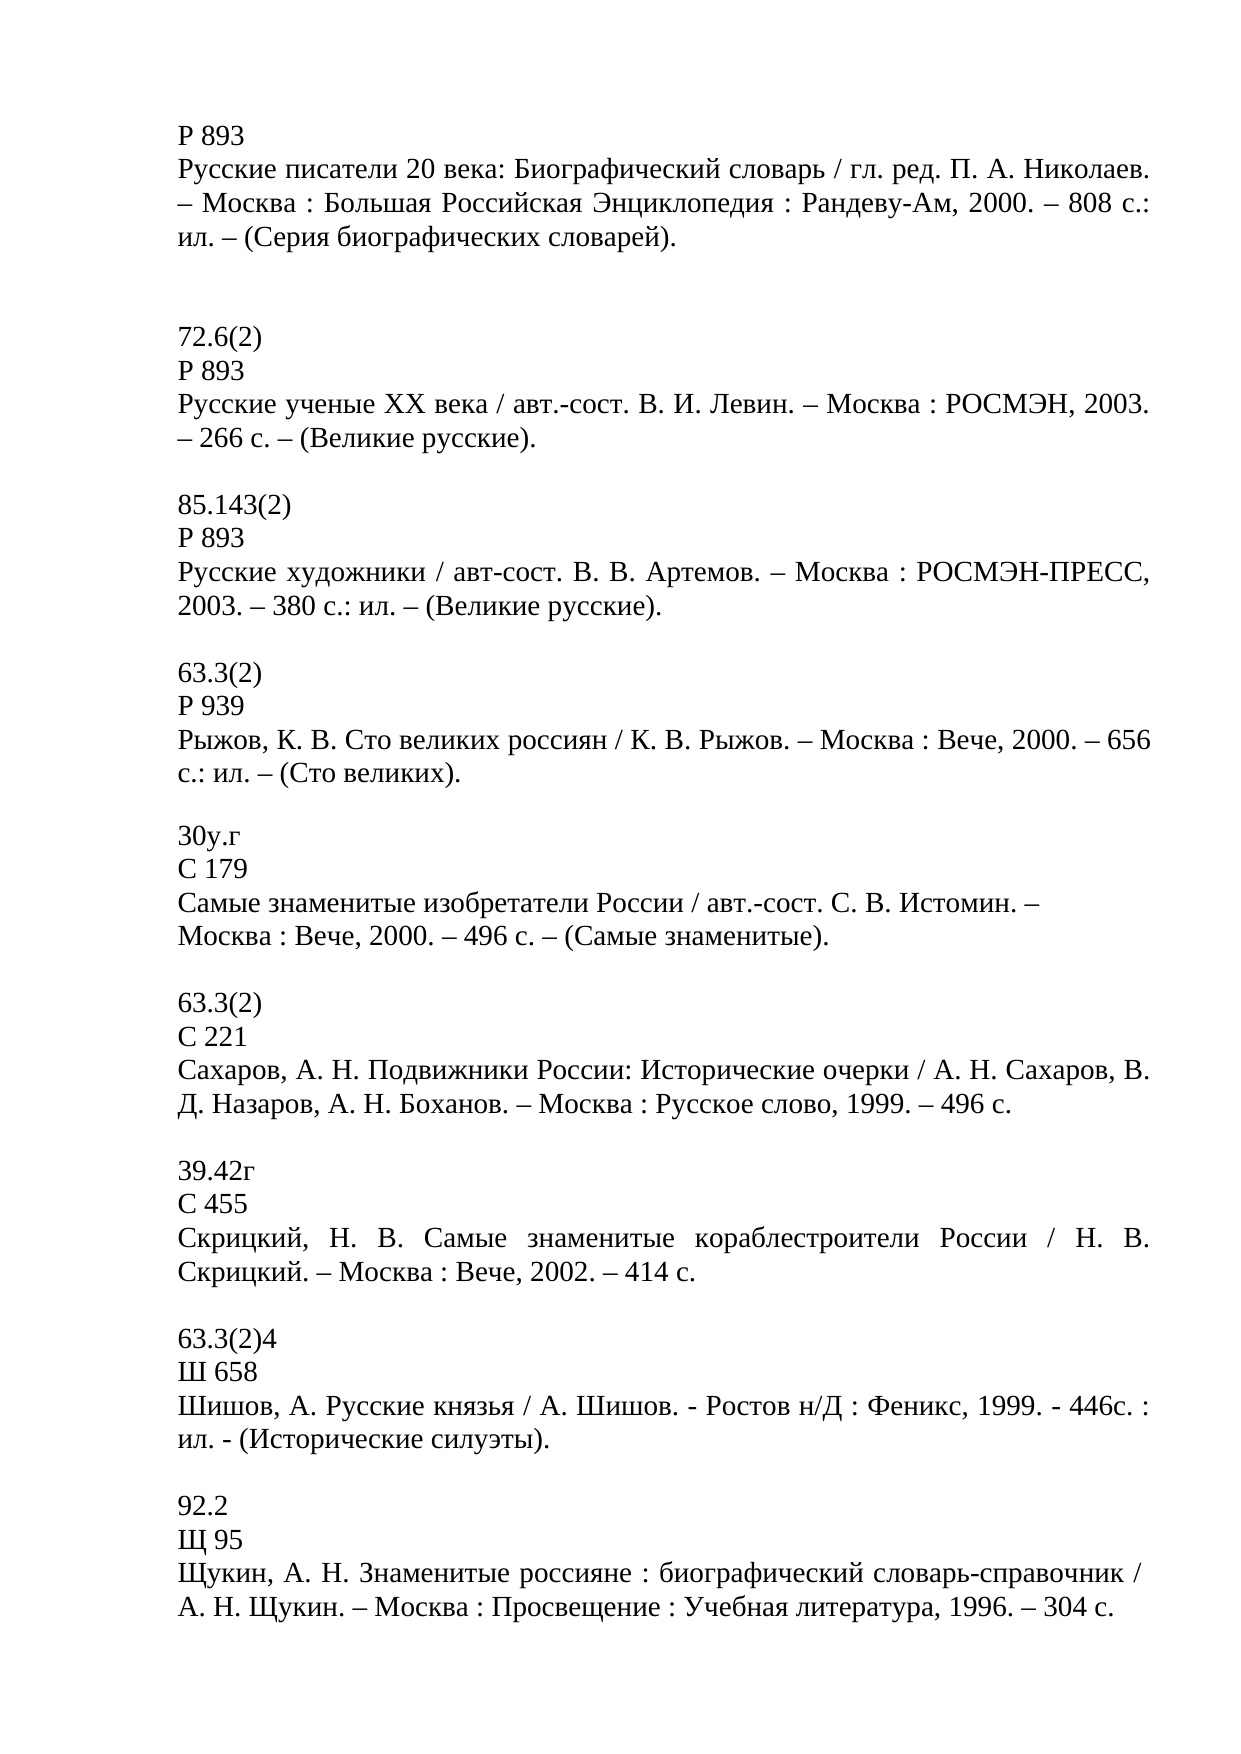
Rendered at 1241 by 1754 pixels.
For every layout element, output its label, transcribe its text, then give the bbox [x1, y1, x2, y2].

text 63.3(2)4 [177, 1321, 1152, 1354]
text Р 939 [177, 688, 1152, 722]
text 39.42г [177, 1153, 1152, 1187]
text Ш 658 [177, 1354, 1152, 1388]
text 85.143(2) [177, 487, 1152, 521]
text Сахаров, А. Н. Подвижники России: Исторические очерки / А. Н. Сахаров, В. Д. Назаров, А. Н. Боханов. – Москва : Русское слово, 1999. – 496 с. [177, 1052, 1152, 1119]
text Р 893 [177, 521, 1152, 554]
text С 179 [177, 851, 1152, 885]
text Шишов, А. Русские князья / А. Шишов. - Ростов н/Д : Феникс, 1999. - 446с. : ил. - (Исторические силуэты). [177, 1388, 1152, 1455]
text 63.3(2) [177, 655, 1152, 688]
text Рыжов, К. В. Сто великих россиян / К. В. Рыжов. – Москва : Вече, 2000. – 656 с.: ил. – (Сто великих). [177, 722, 1152, 789]
text Русские ученые XX века / авт.-сост. В. И. Левин. – Москва : РОСМЭН, 2003. – 266 с. – (Великие русские). [177, 386, 1152, 453]
text Р 893 [177, 353, 1152, 386]
text С 221 [177, 1019, 1152, 1052]
text 63.3(2) [177, 985, 1152, 1019]
text Скрицкий, Н. В. Самые знаменитые кораблестроители России / Н. В. Скрицкий. – Москва : Вече, 2002. – 414 с. [177, 1220, 1152, 1287]
text Щукин, А. Н. Знаменитые россияне : биографический словарь-справочник / А. Н. Щукин. – Москва : Просвещение : Учебная литература, 1996. – 304 с. [177, 1556, 1152, 1623]
text Самые знаменитые изобретатели России / авт.-сост. С. В. Истомин. – Москва : Вече, 2000. – 496 с. – (Самые знаменитые). [177, 885, 1152, 952]
text Р 893 [177, 118, 1152, 152]
text С 455 [177, 1187, 1152, 1220]
text Русские художники / авт-сост. В. В. Артемов. – Москва : РОСМЭН-ПРЕСС, 2003. – 380 с.: ил. – (Великие русские). [177, 554, 1152, 621]
text 30у.г [177, 818, 1152, 851]
text 72.6(2) [177, 319, 1152, 353]
text Русские писатели 20 века: Биографический словарь / гл. ред. П. А. Николаев. – Москва : Большая Российская Энциклопедия : Рандеву-Ам, 2000. – 808 с.: ил. – (Серия биографических словарей). [177, 152, 1152, 252]
text 92.2 Щ 95 [177, 1488, 1152, 1556]
